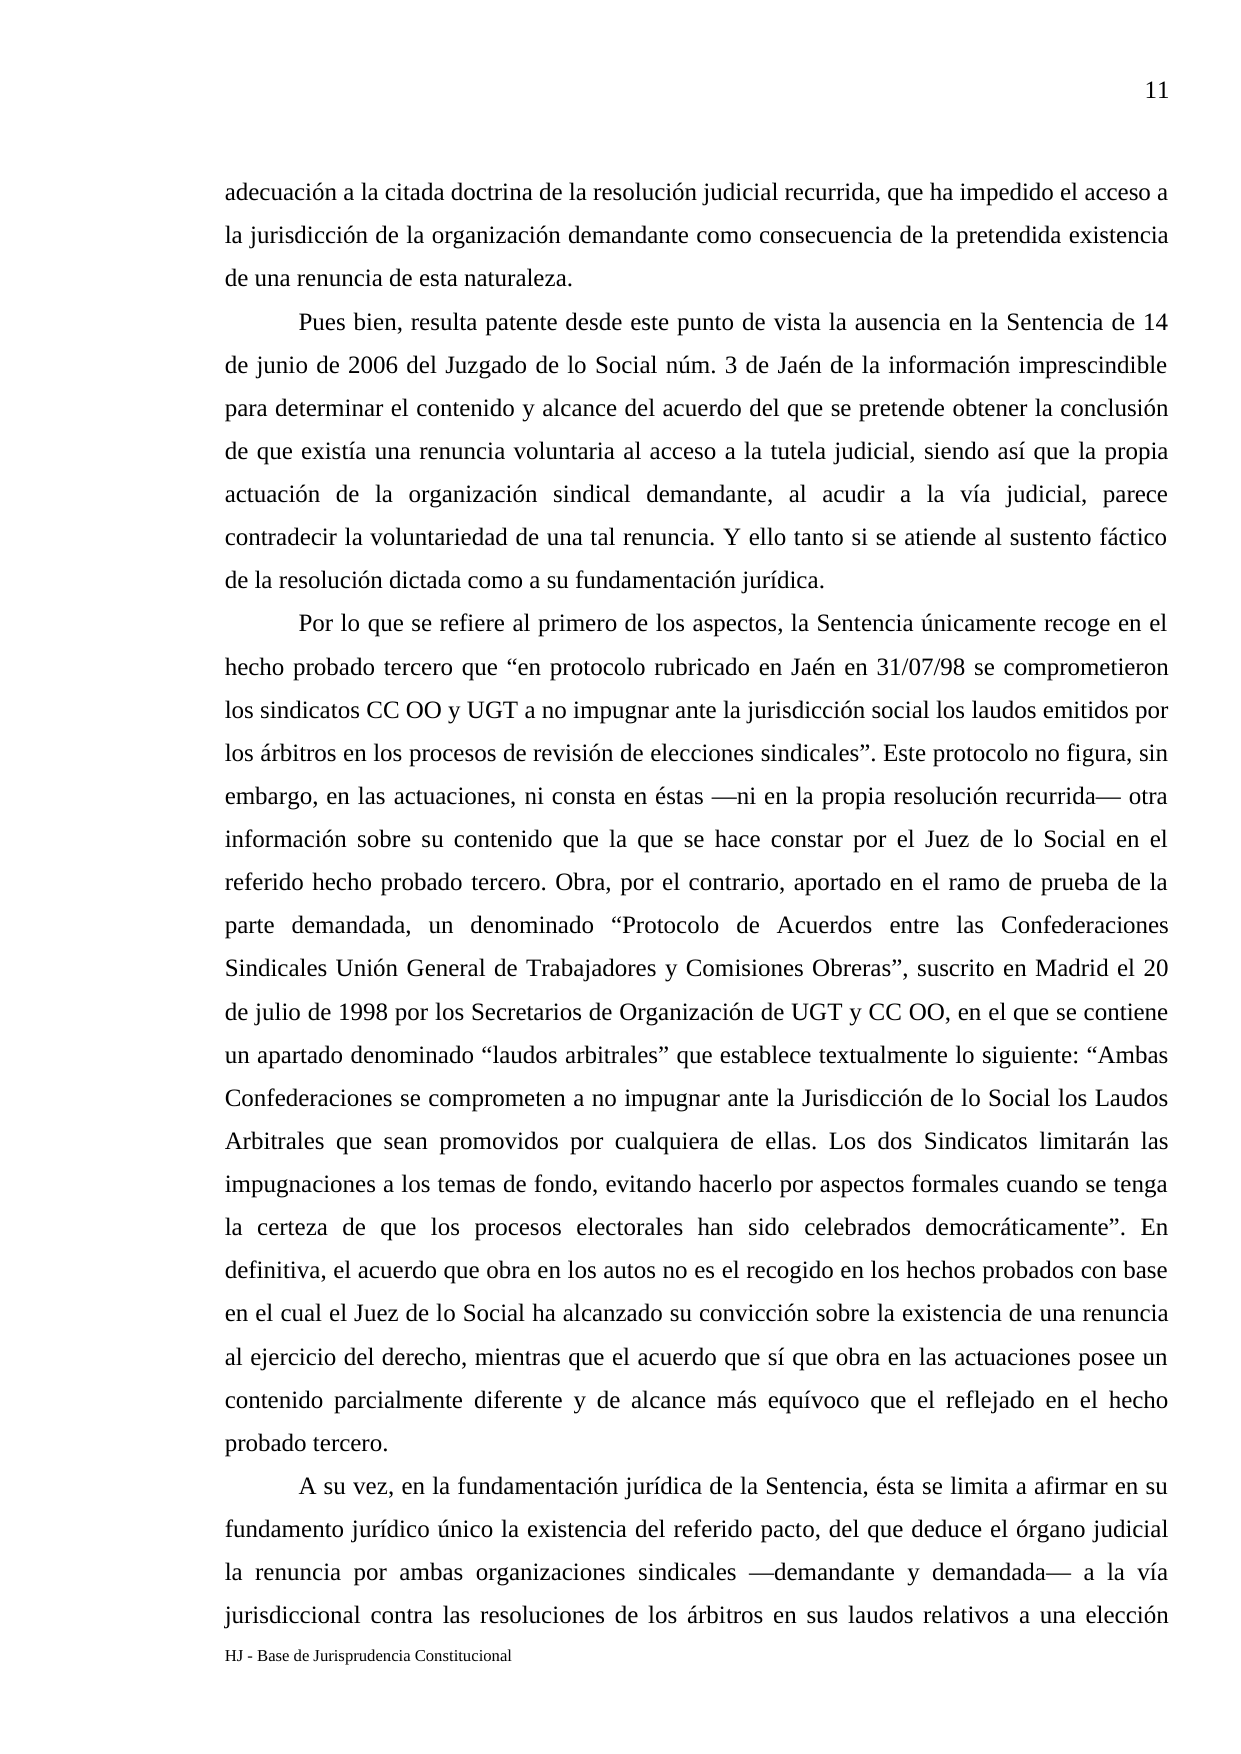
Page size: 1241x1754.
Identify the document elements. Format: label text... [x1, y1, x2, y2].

text Pues bien, resulta patente desde este punto de vista la ausencia en la Sentencia de 14 de junio de 2006 del Juzgado de lo Social núm. 3 de Jaén de la información imprescindible para determinar el contenido y alcance del acuerdo del que se pretende obtener la conclusión de que existía una renuncia voluntaria al acceso a la tutela judicial, siendo así que la propia actuación de la organización sindical demandante, al acudir a la vía judicial, parece contradecir la voluntariedad de una tal renuncia. Y ello tanto si se atiende al sustento fáctico de la resolución dictada como a su fundamentación jurídica. [224, 307, 1169, 594]
text Por lo que se refiere al primero de los aspectos, la Sentencia únicamente recoge en el hecho probado tercero que “en protocolo rubricado en Jaén en 31/07/98 se comprometieron los sindicatos CC OO y UGT a no impugnar ante la jurisdicción social los laudos emitidos por los árbitros en los procesos de revisión de elecciones sindicales”. Este protocolo no figura, sin embargo, en las actuaciones, ni consta en éstas —ni en la propia resolución recurrida— otra información sobre su contenido que la que se hace constar por el Juez de lo Social en el referido hecho probado tercero. Obra, por el contrario, aportado en el ramo de prueba de la parte demandada, un denominado “Protocolo de Acuerdos entre las Confederaciones Sindicales Unión General de Trabajadores y Comisiones Obreras”, suscrito en Madrid el 20 de julio de 1998 por los Secretarios de Organización de UGT y CC OO, en el que se contiene un apartado denominado “laudos arbitrales” que establece textualmente lo siguiente: “Ambas Confederaciones se comprometen a no impugnar ante la Jurisdicción de lo Social los Laudos Arbitrales que sean promovidos por cualquiera de ellas. Los dos Sindicatos limitarán las impugnaciones a los temas de fondo, evitando hacerlo por aspectos formales cuando se tenga la certeza de que los procesos electorales han sido celebrados democráticamente”. En definitiva, el acuerdo que obra en los autos no es el recogido en los hechos probados con base en el cual el Juez de lo Social ha alcanzado su convicción sobre la existencia de una renuncia al ejercicio del derecho, mientras que el acuerdo que sí que obra en las actuaciones posee un contenido parcialmente diferente y de alcance más equívoco que el reflejado en el hecho probado tercero. [224, 608, 1169, 1457]
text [224, 1471, 1169, 1629]
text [224, 177, 1169, 292]
